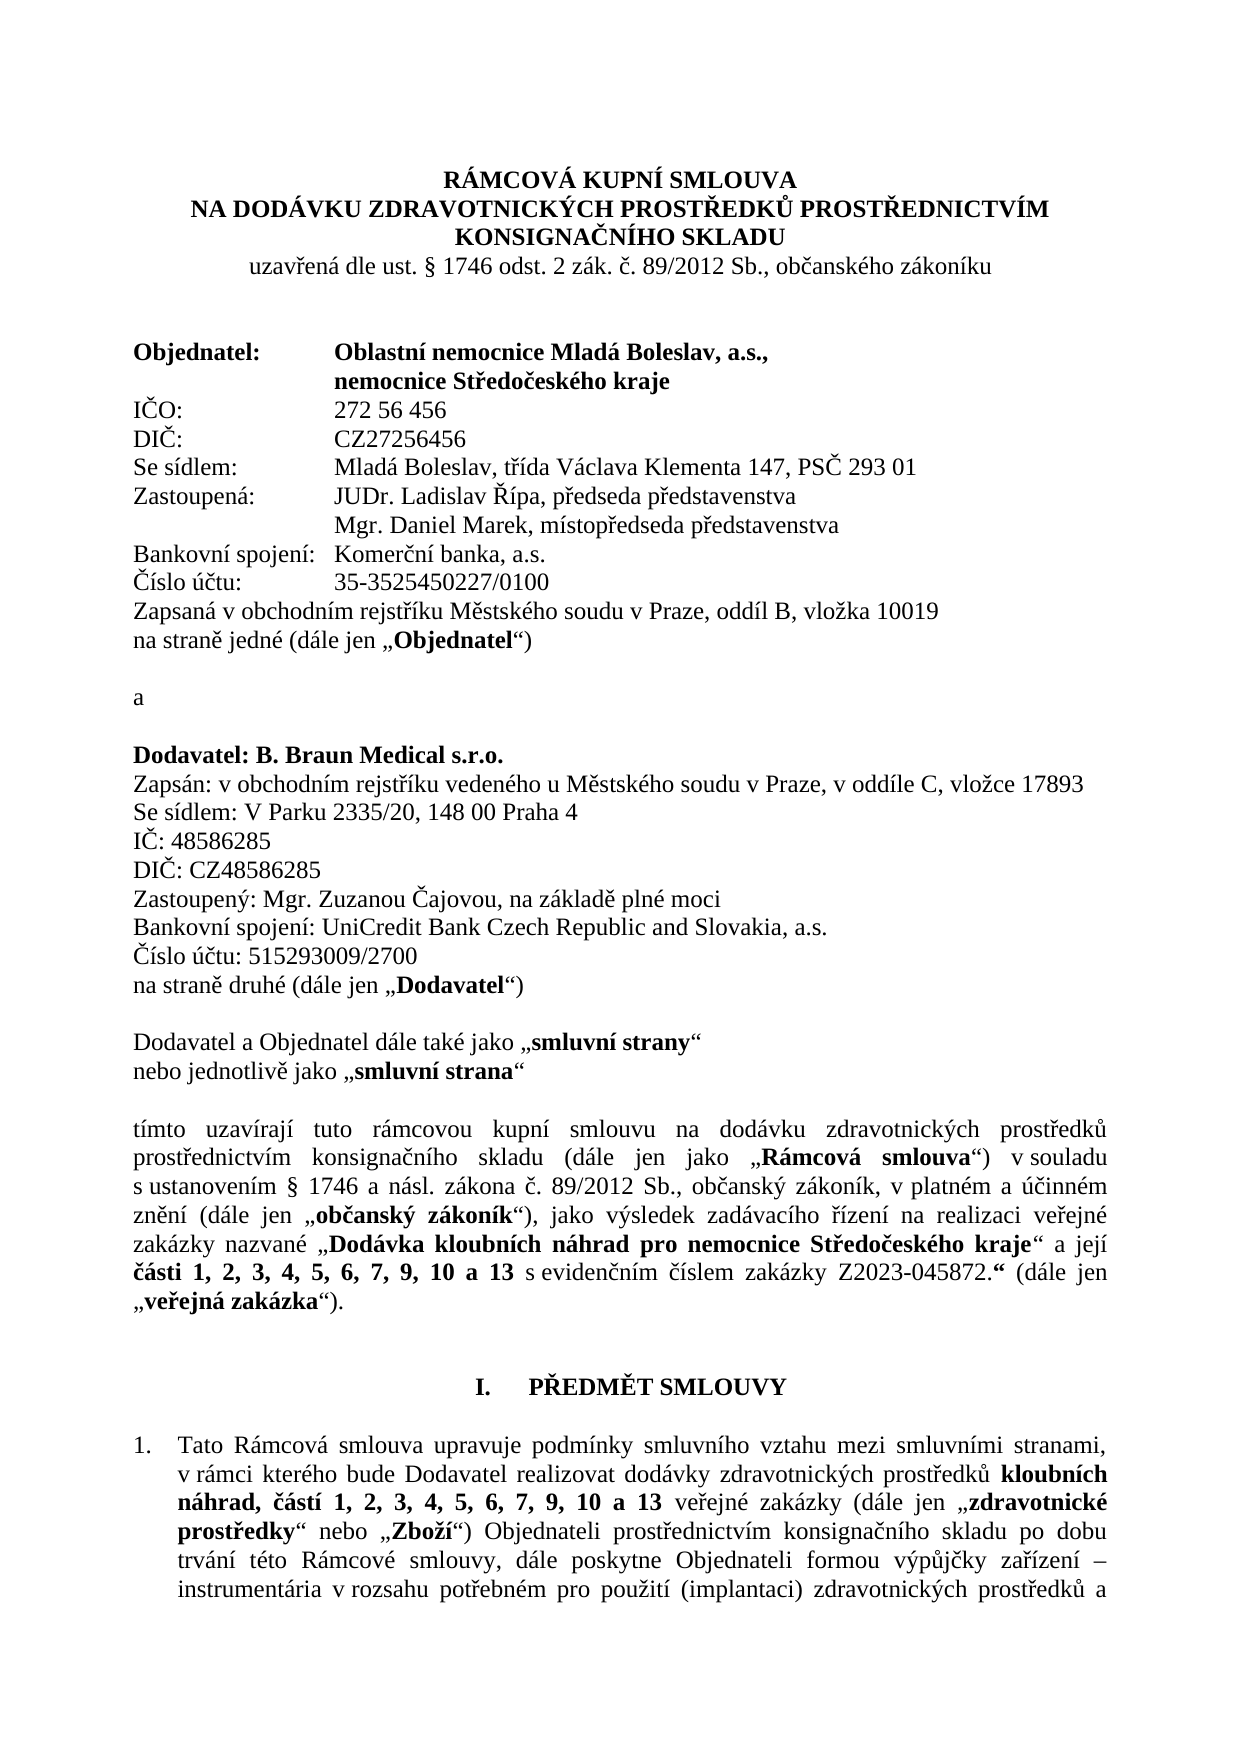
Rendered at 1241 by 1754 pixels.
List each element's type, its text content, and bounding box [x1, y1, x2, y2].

text Bankovní spojení: Komerční banka, a.s. [133, 539, 1107, 567]
text Dodavatel a Objednatel dále také jako „smluvní strany“ [133, 1027, 1107, 1056]
text Mgr. Daniel Marek, místopředseda představenstva [267, 510, 1107, 539]
text Se sídlem: V Parku 2335/20, 148 00 Praha 4 [133, 797, 1107, 826]
text Číslo účtu: 515293009/2700 [133, 941, 1107, 970]
text a [133, 682, 1107, 711]
text Dodavatel: B. Braun Medical s.r.o. [133, 740, 1107, 769]
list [133, 1430, 1107, 1602]
text nebo jednotlivě jako „smluvní strana“ [133, 1056, 1107, 1085]
text Číslo účtu: 35-3525450227/0100 [133, 567, 1107, 596]
text Objednatel: Oblastní nemocnice Mladá Boleslav, a.s., nemocnice Středočeského kraje [133, 337, 1107, 395]
text Zapsaná v obchodním rejstříku Městského soudu v Praze, oddíl B, vložka 10019 [133, 596, 1107, 625]
text na straně druhé (dále jen „Dodavatel“) [133, 970, 1107, 999]
list PŘEDMĚT SMLOUVY [170, 1372, 1107, 1401]
text tímto uzavírají tuto rámcovou kupní smlouvu na dodávku zdravotnických prostředků prostřednictvím konsignačního skladu (dále jen jako „Rámcová smlouva“) v souladu s ustanovením § 1746 a násl. zákona č. 89/2012 Sb., občanský zákoník, v platném a účinném znění (dále jen „občanský zákoník“), jako výsledek zadávacího řízení na realizaci veřejné zakázky nazvané „Dodávka kloubních náhrad pro nemocnice Středočeského kraje“ a její části 1, 2, 3, 4, 5, 6, 7, 9, 10 a 13 s evidenčním číslem zakázky Z2023-045872.“ (dále jen „veřejná zakázka“). [133, 1114, 1107, 1315]
text Zastoupená: JUDr. Ladislav Řípa, předseda představenstva [133, 481, 1107, 510]
text NA DODÁVKU ZDRAVOTNICKÝCH PROSTŘEDKŮ PROSTŘEDNICTVÍM KONSIGNAČNÍHO SKLADU [133, 194, 1107, 251]
text DIČ: CZ27256456 [133, 424, 1107, 452]
text Se sídlem: Mladá Boleslav, třída Václava Klementa 147, PSČ 293 01 [133, 452, 1107, 481]
text DIČ: CZ48586285 [133, 855, 1107, 884]
text RÁMCOVÁ KUPNÍ SMLOUVA [133, 165, 1107, 194]
text uzavřená dle ust. § 1746 odst. 2 zák. č. 89/2012 Sb., občanského zákoníku [133, 251, 1107, 280]
text Bankovní spojení: UniCredit Bank Czech Republic and Slovakia, a.s. [133, 912, 1107, 941]
text Zapsán: v obchodním rejstříku vedeného u Městského soudu v Praze, v oddíle C, vložce 17893 [133, 769, 1107, 797]
text Zastoupený: Mgr. Zuzanou Čajovou, na základě plné moci [133, 884, 1107, 912]
text IČ: 48586285 [133, 826, 1107, 855]
text na straně jedné (dále jen „Objednatel“) [133, 625, 1107, 654]
text IČO: 272 56 456 [133, 395, 1107, 424]
